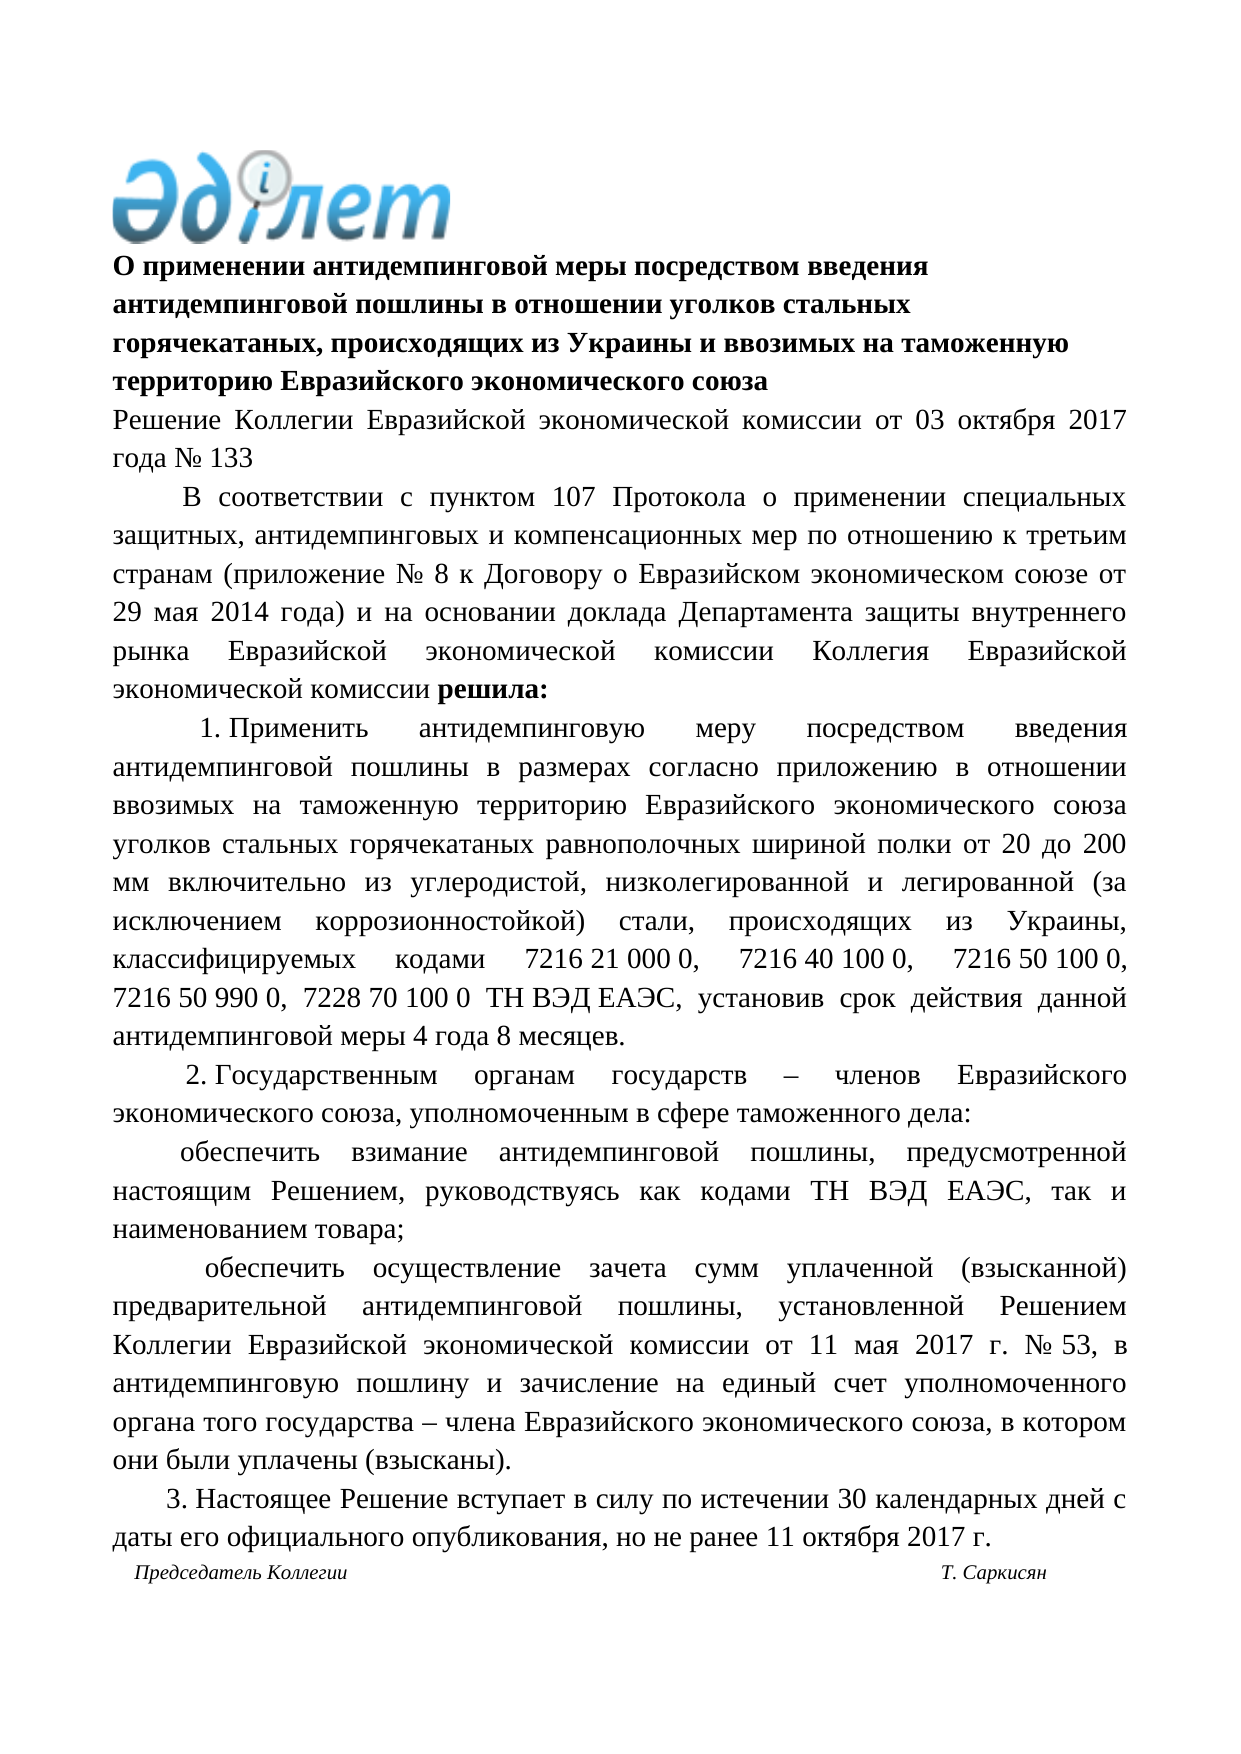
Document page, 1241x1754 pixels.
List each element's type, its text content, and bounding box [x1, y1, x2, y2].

text О применении антидемпинговой меры посредством введения антидемпинговой пошлины в отношении уголков стальных горячекатаных, происходящих из Украины и ввозимых на таможенную территорию Евразийского экономического союза [112, 248, 1128, 397]
text 2. Государственным органам государств – членов Евразийского экономического союза, уполномоченным в сфере таможенного дела: [112, 1057, 1128, 1129]
table_header Т. Саркисян [939, 1558, 1240, 1589]
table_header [101, 1558, 939, 1589]
text обеспечить взимание антидемпинговой пошлины, предусмотренной настоящим Решением, руководствуясь как кодами ТН ВЭД ЕАЭС, так и наименованием товара; [112, 1134, 1128, 1245]
text Решение Коллегии Евразийской экономической комиссии от 03 октября 2017 года № 133 [112, 402, 1128, 474]
text 1. Применить антидемпинговую меру посредством введения антидемпинговой пошлины в размерах согласно приложению в отношении ввозимых на таможенную территорию Евразийского экономического союза уголков стальных горячекатаных равнополочных шириной полки от 20 до 200 мм включительно из углеродистой, низколегированной и легированной (за исключением коррозионностойкой) стали, происходящих из Украины, классифицируемых кодами 7216 21 000 0, 7216 40 100 0, 7216 50 100 0, 7216 50 990 0, 7228 70 100 0 ТН ВЭД ЕАЭС, установив срок действия данной антидемпинговой меры 4 года 8 месяцев. [112, 710, 1128, 1052]
text обеспечить осуществление зачета сумм уплаченной (взысканной) предварительной антидемпинговой пошлины, установленной Решением Коллегии Евразийской экономической комиссии от 11 мая 2017 г. № 53, в антидемпинговую пошлину и зачисление на единый счет уполномоченного органа того государства – члена Евразийского экономического союза, в котором они были уплачены (взысканы). [112, 1250, 1128, 1476]
picture [112, 150, 451, 244]
text В соответствии с пунктом 107 Протокола о применении специальных защитных, антидемпинговых и компенсационных мер по отношению к третьим странам (приложение № 8 к Договору о Евразийском экономическом союзе от 29 мая 2014 года) и на основании доклада Департамента защиты внутреннего рынка Евразийской экономической комиссии Коллегия Евразийской экономической комиссии решила: [112, 479, 1128, 705]
text 3. Настоящее Решение вступает в силу по истечении 30 календарных дней с даты его официального опубликования, но не ранее 11 октября 2017 г. [112, 1481, 1128, 1553]
